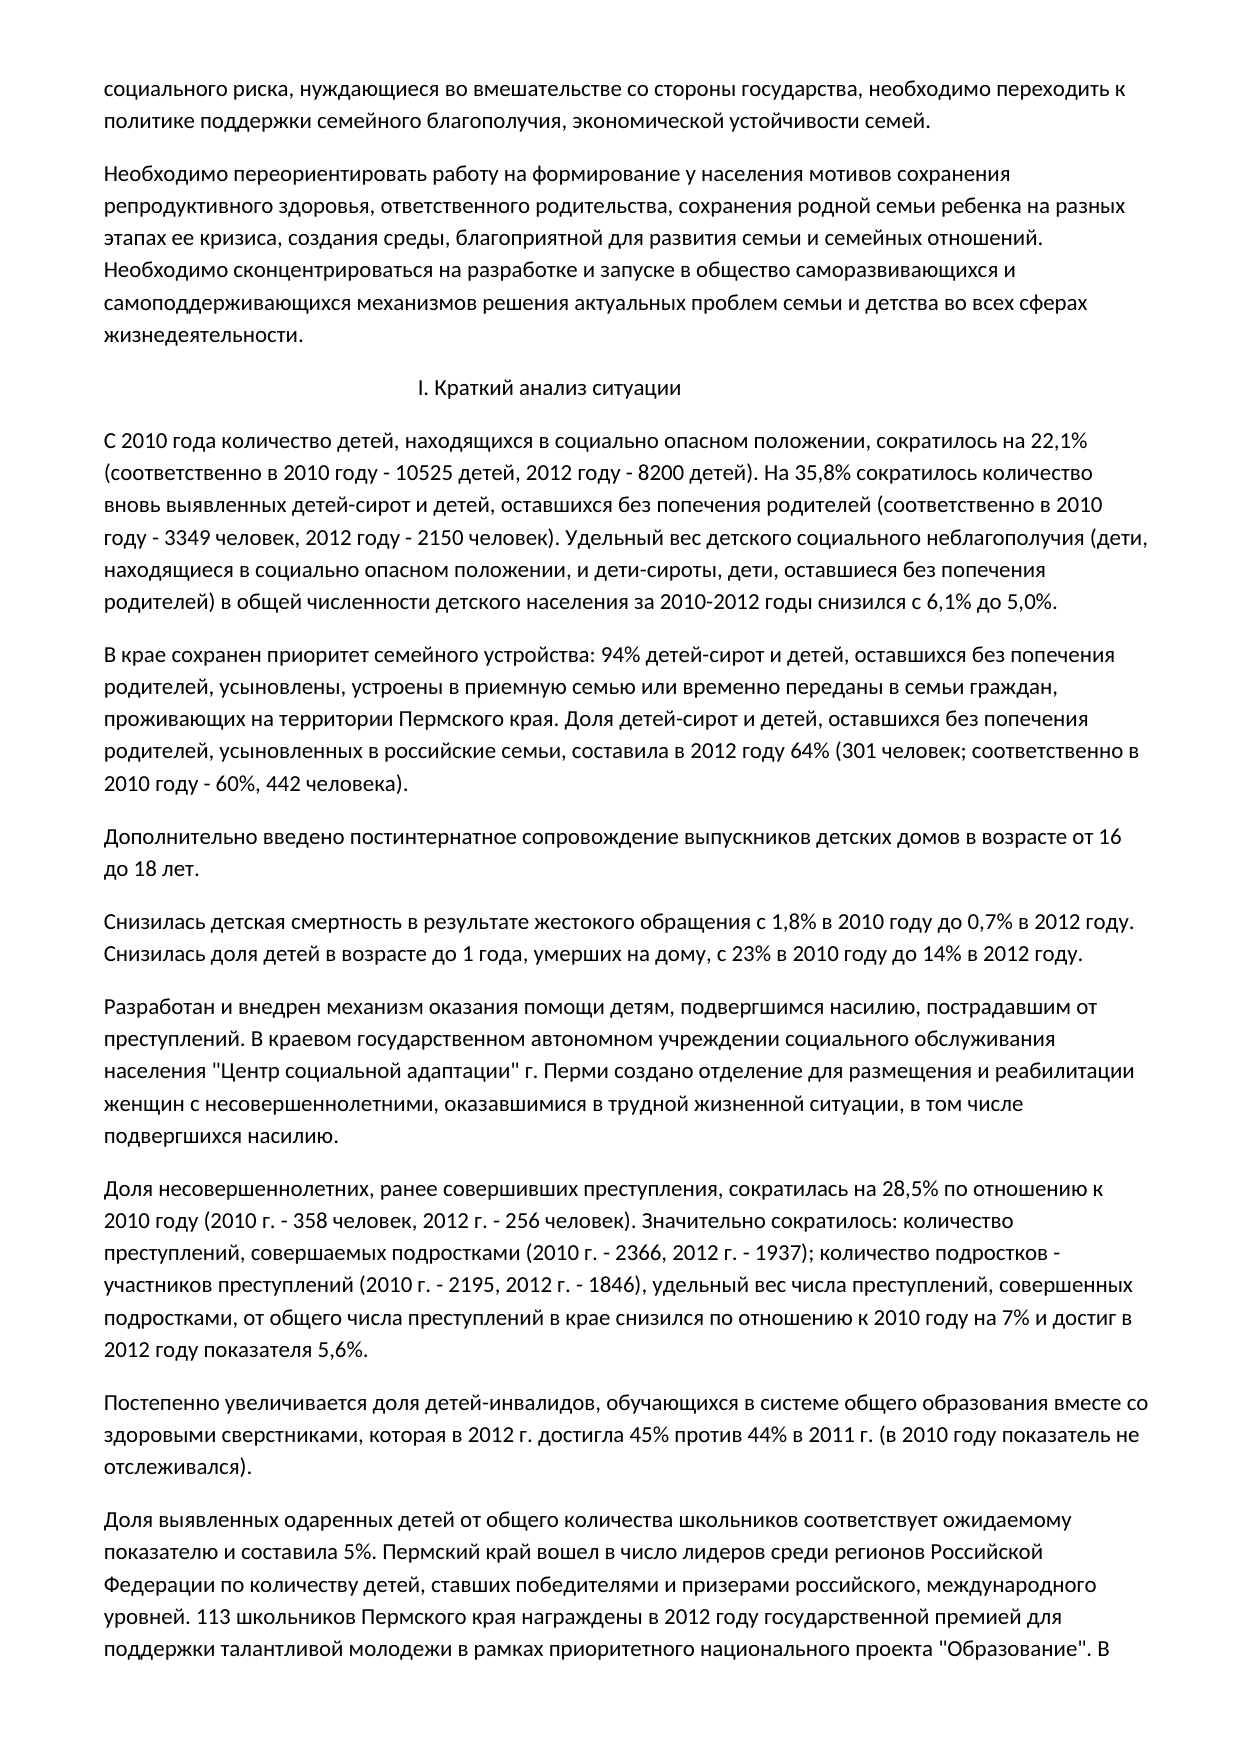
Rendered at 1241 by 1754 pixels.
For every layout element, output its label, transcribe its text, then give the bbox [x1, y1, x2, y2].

text В крае сохранен приоритет семейного устройства: 94% детей-сирот и детей, оставшихся без попечения родителей, усыновлены, устроены в приемную семью или временно переданы в семьи граждан, проживающих на территории Пермского края. Доля детей-сирот и детей, оставшихся без попечения родителей, усыновленных в российские семьи, составила в 2012 году 64% (301 человек; соответственно в 2010 году - 60%, 442 человека). [103, 640, 1152, 797]
text Доля несовершеннолетних, ранее совершивших преступления, сократилась на 28,5% по отношению к 2010 году (2010 г. - 358 человек, 2012 г. - 256 человек). Значительно сократилось: количество преступлений, совершаемых подростками (2010 г. - 2366, 2012 г. - 1937); количество подростков - участников преступлений (2010 г. - 2195, 2012 г. - 1846), удельный вес числа преступлений, совершенных подростками, от общего числа преступлений в крае снизился по отношению к 2010 году на 7% и достиг в 2012 году показателя 5,6%. [103, 1174, 1152, 1363]
text С 2010 года количество детей, находящихся в социально опасном положении, сократилось на 22,1% (соответственно в 2010 году - 10525 детей, 2012 году - 8200 детей). На 35,8% сократилось количество вновь выявленных детей-сирот и детей, оставшихся без попечения родителей (соответственно в 2010 году - 3349 человек, 2012 году - 2150 человек). Удельный вес детского социального неблагополучия (дети, находящиеся в социально опасном положении, и дети-сироты, дети, оставшиеся без попечения родителей) в общей численности детского населения за 2010-2012 годы снизился с 6,1% до 5,0%. [103, 426, 1152, 615]
text Необходимо переориентировать работу на формирование у населения мотивов сохранения репродуктивного здоровья, ответственного родительства, сохранения родной семьи ребенка на разных этапах ее кризиса, создания среды, благоприятной для развития семьи и семейных отношений. Необходимо сконцентрироваться на разработке и запуске в общество саморазвивающихся и самоподдерживающихся механизмов решения актуальных проблем семьи и детства во всех сферах жизнедеятельности. [103, 159, 1152, 348]
text Постепенно увеличивается доля детей-инвалидов, обучающихся в системе общего образования вместе со здоровыми сверстниками, которая в 2012 г. достигла 45% против 44% в 2011 г. (в 2010 году показатель не отслеживался). [103, 1388, 1152, 1480]
text Дополнительно введено постинтернатное сопровождение выпускников детских домов в возрасте от 16 до 18 лет. [103, 822, 1152, 882]
text Снизилась детская смертность в результате жестокого обращения с 1,8% в 2010 году до 0,7% в 2012 году. Снизилась доля детей в возрасте до 1 года, умерших на дому, с 23% в 2010 году до 14% в 2012 году. [103, 907, 1152, 967]
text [103, 74, 1152, 134]
text Разработан и внедрен механизм оказания помощи детям, подвергшимся насилию, пострадавшим от преступлений. В краевом государственном автономном учреждении социального обслуживания населения "Центр социальной адаптации" г. Перми создано отделение для размещения и реабилитации женщин с несовершеннолетними, оказавшимися в трудной жизненной ситуации, в том числе подвергшихся насилию. [103, 992, 1152, 1149]
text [103, 1505, 1152, 1662]
text I. Краткий анализ ситуации [103, 373, 1152, 401]
